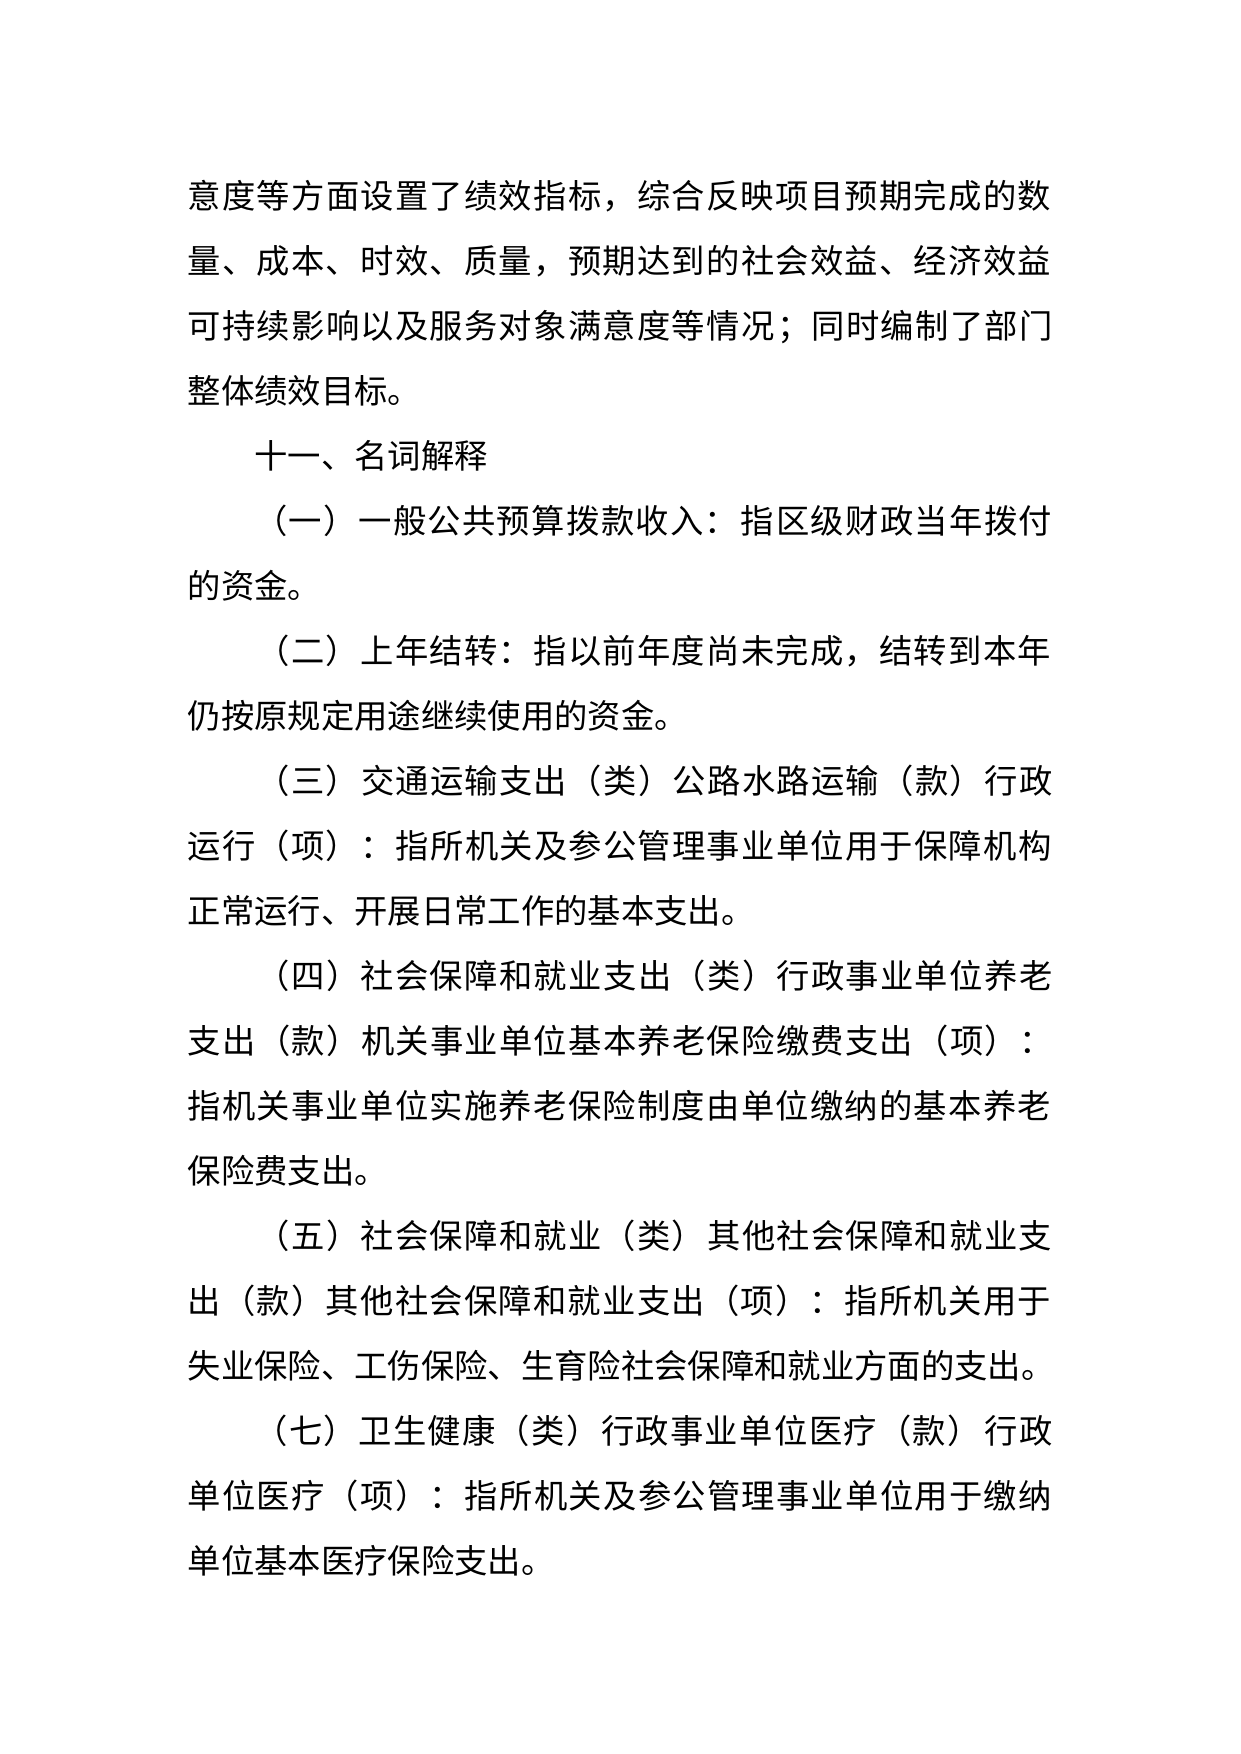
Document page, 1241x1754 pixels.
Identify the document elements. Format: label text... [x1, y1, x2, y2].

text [187, 162, 1053, 487]
text （一）一般公共预算拨款收入：指区级财政当年拨付的资金。 （二）上年结转：指以前年度尚未完成，结转到本年仍按原规定用途继续使用的资金。 （三）交通运输支出（类）公路水路运输（款）行政运行（项）：指所机关及参公管理事业单位用于保障机构正常运行、开展日常工作的基本支出。 （四）社会保障和就业支出（类）行政事业单位养老支出（款）机关事业单位基本养老保险缴费支出（项）：指机关事业单位实施养老保险制度由单位缴纳的基本养老保险费支出。 （五）社会保障和就业（类）其他社会保障和就业支出（款）其他社会保障和就业支出（项）：指所机关用于失业保险、工伤保险、生育险社会保障和就业方面的支出。 [187, 487, 1053, 1397]
text （七）卫生健康（类）行政事业单位医疗（款）行政单位医疗（项）：指所机关及参公管理事业单位用于缴纳单位基本医疗保险支出。 [187, 1397, 1053, 1592]
